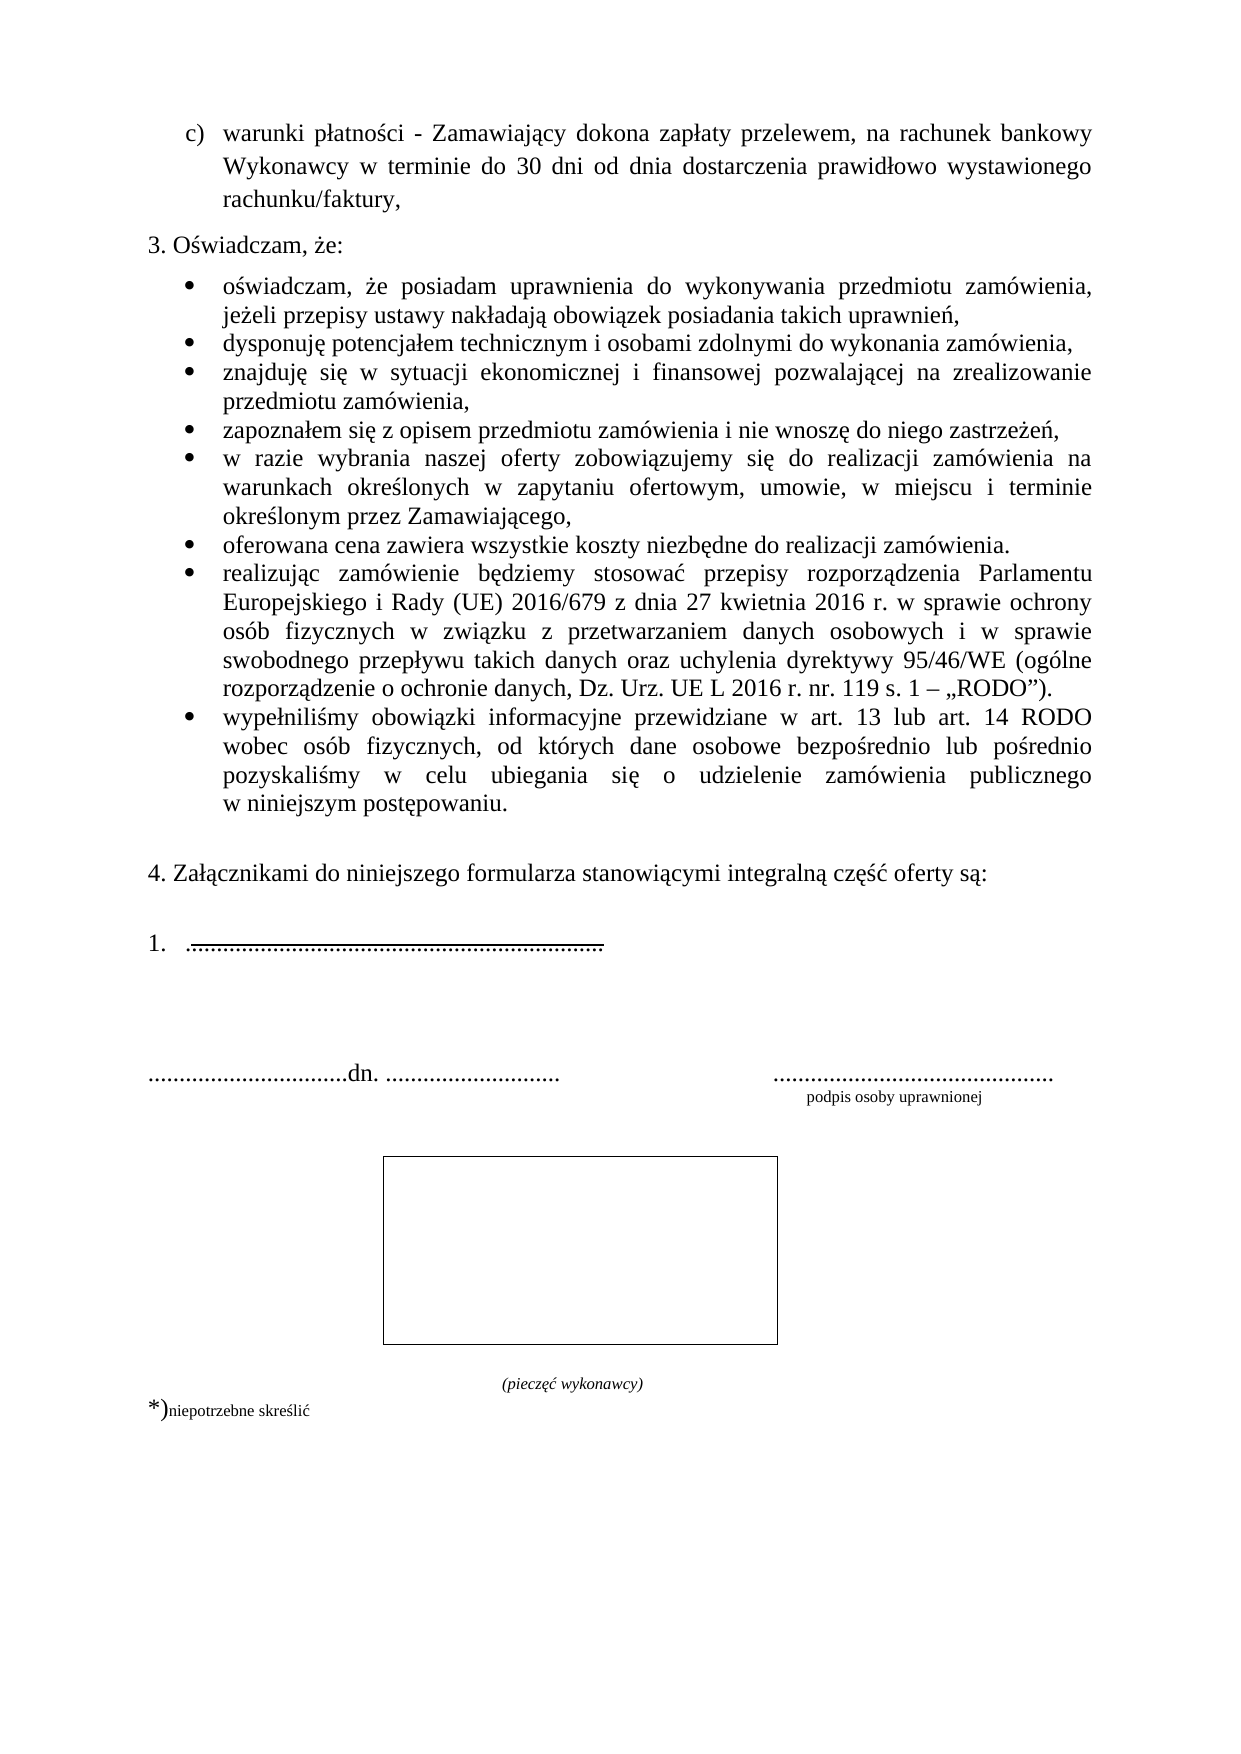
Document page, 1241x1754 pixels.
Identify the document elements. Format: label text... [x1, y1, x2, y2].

list zapoznałem się z opisem przedmiotu zamówienia i nie wnoszę do niego zastrzeżeń, [185, 415, 1093, 443]
text *)niepotrzebne skreślić [148, 1393, 1093, 1422]
text (pieczęć wykonawcy) [148, 1374, 1093, 1393]
text ................................dn. ............................ ............................................. [148, 1058, 1093, 1087]
list w razie wybrania naszej oferty zobowiązujemy się do realizacji zamówienia na warunkach określonych w zapytaniu ofertowym, umowie, w miejscu i terminie określonym przez Zamawiającego, [185, 443, 1093, 530]
list oświadczam, że posiadam uprawnienia do wykonywania przedmiotu zamówienia, jeżeli przepisy ustawy nakładają obowiązek posiadania takich uprawnień, [185, 271, 1093, 328]
list warunki płatności - Zamawiający dokona zapłaty przelewem, na rachunek bankowy Wykonawcy w terminie do 30 dni od dnia dostarczenia prawidłowo wystawionego rachunku/faktury, [185, 118, 1093, 213]
list realizując zamówienie będziemy stosować przepisy rozporządzenia Parlamentu Europejskiego i Rady (UE) 2016/679 z dnia 27 kwietnia 2016 r. w sprawie ochrony osób fizycznych w związku z przetwarzaniem danych osobowych i w sprawie swobodnego przepływu takich danych oraz uchylenia dyrektywy 95/46/WE (ogólne rozporządzenie o ochronie danych, Dz. Urz. UE L 2016 r. nr. 119 s. 1 – „RODO”). [185, 558, 1093, 702]
list dysponuję potencjałem technicznym i osobami zdolnymi do wykonania zamówienia, [185, 328, 1093, 357]
text 4. Załącznikami do niniejszego formularza stanowiącymi integralną część oferty są: [148, 858, 1093, 887]
list wypełniliśmy obowiązki informacyjne przewidziane w art. 13 lub art. 14 RODO wobec osób fizycznych, od których dane osobowe bezpośrednio lub pośrednio pozyskaliśmy w celu ubiegania się o udzielenie zamówienia publicznego w niniejszym postępowaniu. [185, 702, 1093, 817]
list znajduję się w sytuacji ekonomicznej i finansowej pozwalającej na zrealizowanie przedmiotu zamówienia, [185, 357, 1093, 415]
text 3. Oświadczam, że: [148, 230, 1093, 258]
list ................................................................... [148, 928, 1093, 957]
list oferowana cena zawiera wszystkie koszty niezbędne do realizacji zamówienia. [185, 530, 1093, 558]
text podpis osoby uprawnionej [148, 1087, 1093, 1106]
